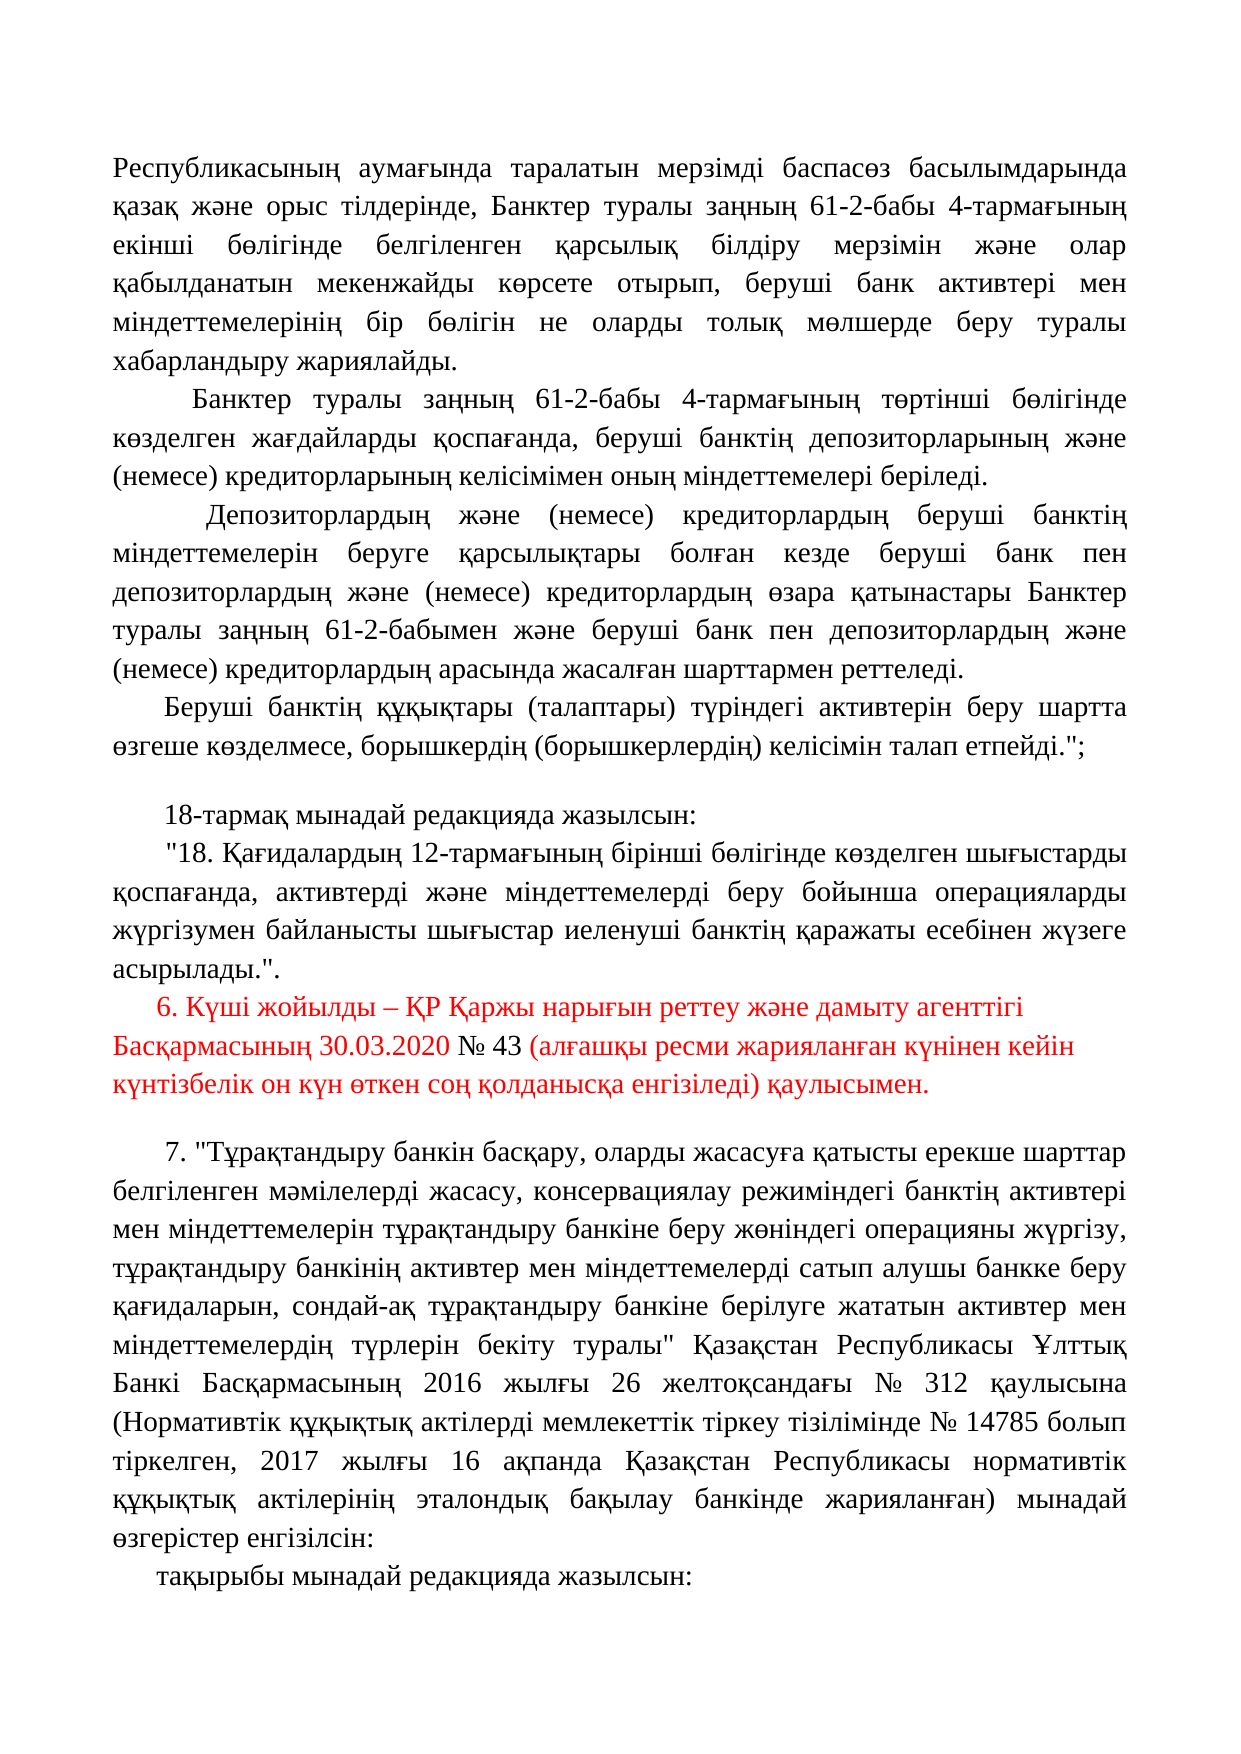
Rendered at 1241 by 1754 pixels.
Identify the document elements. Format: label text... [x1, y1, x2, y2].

text Беруші банктің құқықтары (талаптары) түріндегі активтерін беру шартта өзгеше көзделмесе, борышкердің (борышкерлердің) келісімін талап етпейді."; [112, 689, 1128, 762]
text Депозиторлардың және (немесе) кредиторлардың беруші банктің міндеттемелерін беруге қарсылықтары болған кезде беруші банк пен депозиторлардың және (немесе) кредиторлардың өзара қатынастары Банктер туралы заңның 61-2-бабымен және беруші банк пен депозиторлардың және (немесе) кредиторлардың арасында жасалған шарттармен реттеледі. [112, 497, 1128, 684]
text "18. Қағидалардың 12-тармағының бірінші бөлігінде көзделген шығыстарды қоспағанда, активтерді және міндеттемелерді беру бойынша операцияларды жүргізумен байланысты шығыстар иеленуші банктің қаражаты есебінен жүзеге асырылады.". [112, 835, 1128, 984]
text 18-тармақ мынадай редакцияда жазылсын: [112, 797, 1128, 830]
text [112, 150, 1128, 376]
text 7. "Тұрақтандыру банкін басқару, оларды жасасуға қатысты ерекше шарттар белгіленген мәмілелерді жасасу, консервациялау режиміндегі банктің активтері мен міндеттемелерін тұрақтандыру банкіне беру жөніндегі операцияны жүргізу, тұрақтандыру банкінің активтер мен міндеттемелерді сатып алушы банкке беру қағидаларын, сондай-ақ тұрақтандыру банкіне берілуге жататын активтер мен міндеттемелердің түрлерін бекіту туралы" Қазақстан Республикасы Ұлттық Банкі Басқармасының 2016 жылғы 26 желтоқсандағы № 312 қаулысына (Нормативтік құқықтық актілерді мемлекеттік тіркеу тізілімінде № 14785 болып тіркелген, 2017 жылғы 16 ақпанда Қазақстан Республикасы нормативтік құқықтық актілерінің эталондық бақылау банкінде жарияланған) мынадай өзгерістер енгізілсін: [112, 1134, 1128, 1553]
text тақырыбы мынадай редакцияда жазылсын: [112, 1558, 1128, 1592]
text 6. Күші жойылды – ҚР Қаржы нарығын реттеу және дамыту агенттігі Басқармасының 30.03.2020 № 43 (алғашқы ресми жарияланған күнінен кейін күнтізбелік он күн өткен соң қолданысқа енгізіледі) қаулысымен. [112, 989, 1128, 1130]
text Банктер туралы заңның 61-2-бабы 4-тармағының төртінші бөлігінде көзделген жағдайларды қоспағанда, беруші банктің депозиторларының және (немесе) кредиторларының келісімімен оның міндеттемелері беріледі. [112, 381, 1128, 492]
